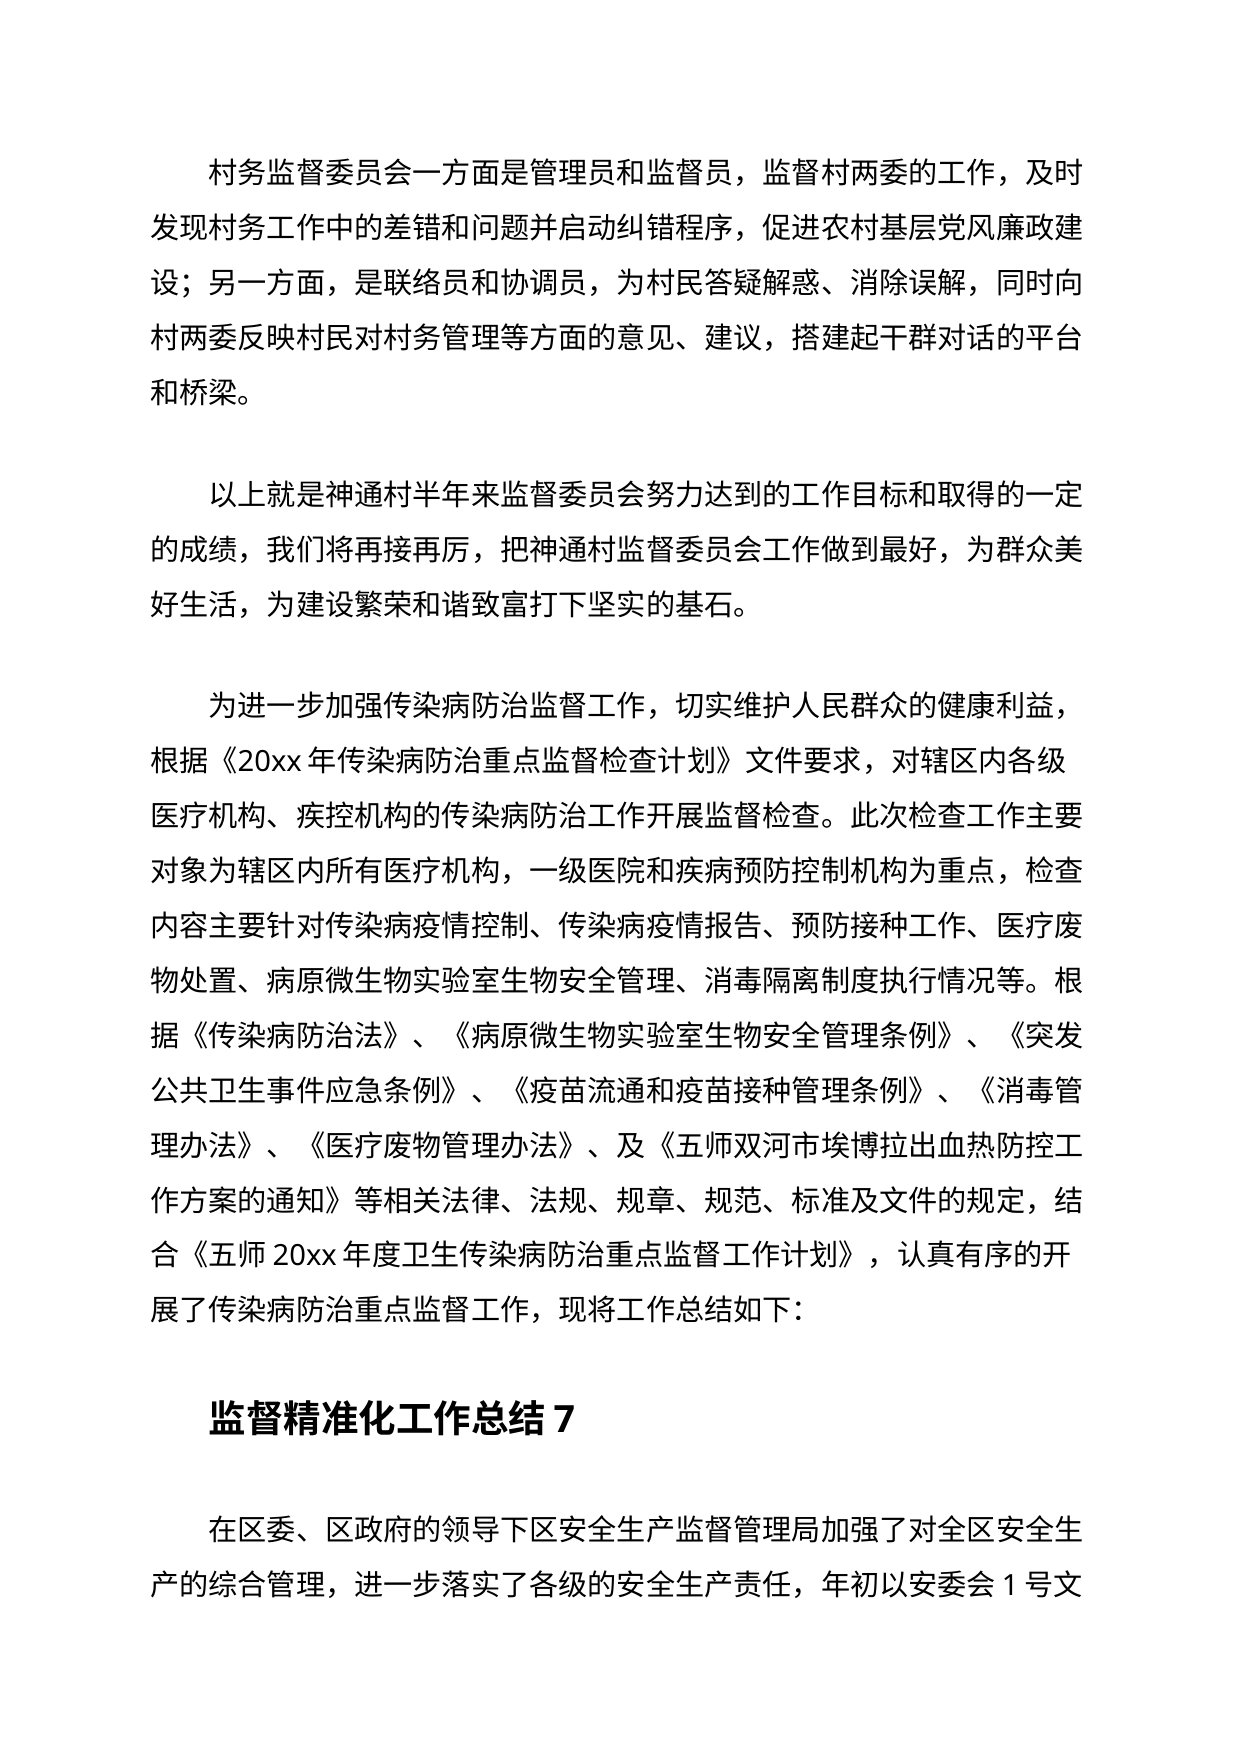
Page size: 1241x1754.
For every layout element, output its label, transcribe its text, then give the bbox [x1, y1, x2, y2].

text 监督精准化工作总结7 [150, 1389, 1090, 1443]
text 以上就是神通村半年来监督委员会努力达到的工作目标和取得的一定的成绩，我们将再接再厉，把神通村监督委员会工作做到最好，为群众美好生活，为建设繁荣和谐致富打下坚实的基石。 [150, 471, 1090, 623]
text 为进一步加强传染病防治监督工作，切实维护人民群众的健康利益，根据《20xx年传染病防治重点监督检查计划》文件要求，对辖区内各级医疗机构、疾控机构的传染病防治工作开展监督检查。此次检查工作主要对象为辖区内所有医疗机构，一级医院和疾病预防控制机构为重点，检查内容主要针对传染病疫情控制、传染病疫情报告、预防接种工作、医疗废物处置、病原微生物实验室生物安全管理、消毒隔离制度执行情况等。根据《传染病防治法》、《病原微生物实验室生物安全管理条例》、《突发公共卫生事件应急条例》、《疫苗流通和疫苗接种管理条例》、《消毒管理办法》、《医疗废物管理办法》、及《五师双河市埃博拉出血热防控工作方案的通知》等相关法律、法规、规章、规范、标准及文件的规定，结合《五师20xx年度卫生传染病防治重点监督工作计划》，认真有序的开展了传染病防治重点监督工作，现将工作总结如下： [150, 683, 1090, 1329]
text 村务监督委员会一方面是管理员和监督员，监督村两委的工作，及时发现村务工作中的差错和问题并启动纠错程序，促进农村基层党风廉政建设；另一方面，是联络员和协调员，为村民答疑解惑、消除误解，同时向村两委反映村民对村务管理等方面的意见、建议，搭建起干群对话的平台和桥梁。 [150, 150, 1090, 412]
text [150, 1506, 1090, 1604]
